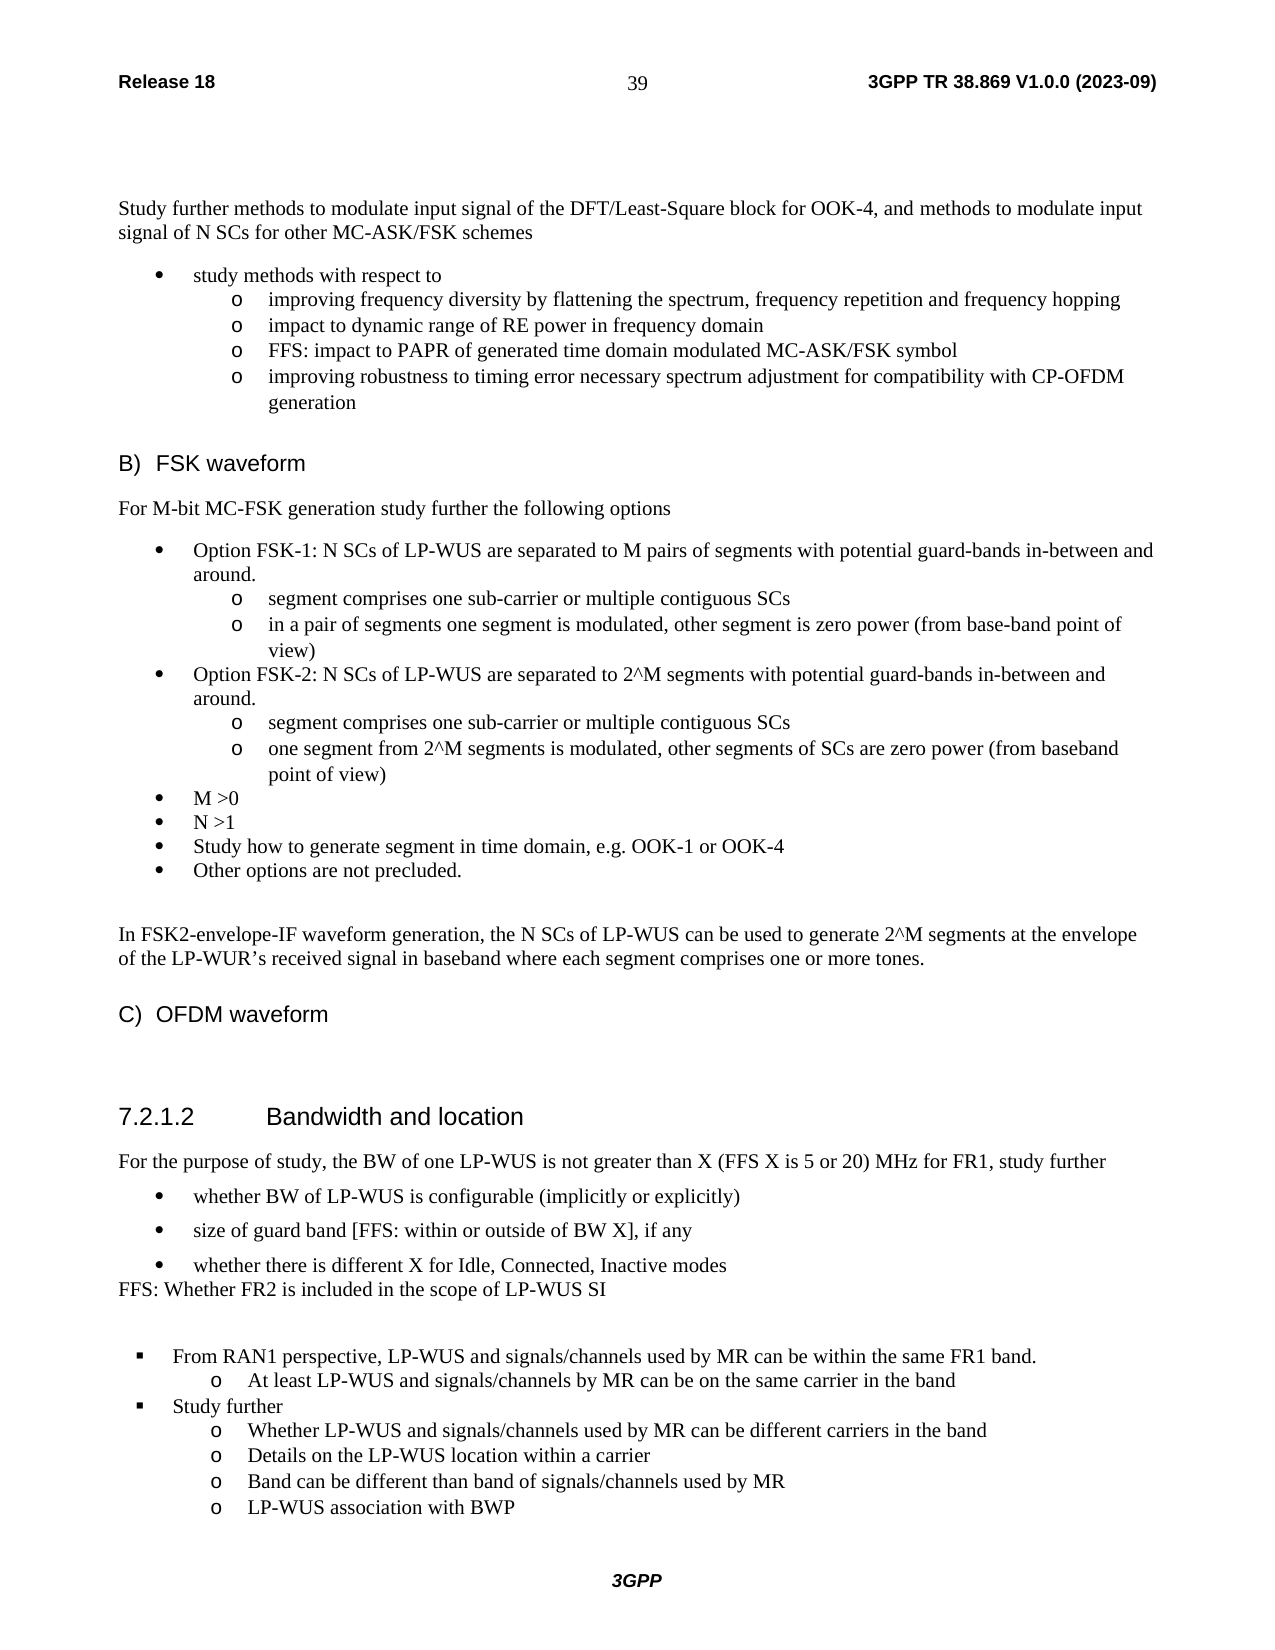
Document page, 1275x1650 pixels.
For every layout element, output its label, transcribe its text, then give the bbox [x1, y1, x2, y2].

list one segment from 2^M segments is modulated, other segments of SCs are zero power (from baseband point of view) [231, 736, 1157, 786]
list Option FSK-2: N SCs of LP-WUS are separated to 2^M segments with potential guard-bands in-between and around. [156, 662, 1157, 710]
list M >0 [156, 786, 1157, 809]
list Band can be different than band of signals/channels used by MR [210, 1469, 1157, 1495]
list improving frequency diversity by flattening the spectrum, frequency repetition and frequency hopping [231, 287, 1157, 312]
list From RAN1 perspective, LP-WUS and signals/channels used by MR can be within the same FR1 band. [135, 1344, 1157, 1368]
subtitle 7.2.1.2 Bandwidth and location [118, 1102, 1157, 1131]
list At least LP-WUS and signals/channels by MR can be on the same carrier in the band [210, 1368, 1157, 1393]
list N >1 [156, 809, 1157, 834]
list whether BW of LP-WUS is configurable (implicitly or explicitly) [156, 1184, 1157, 1208]
text For the purpose of study, the BW of one LP-WUS is not greater than X (FFS X is 5 or 20) MHz for FR1, study further [118, 1149, 1157, 1173]
list FFS: impact to PAPR of generated time domain modulated MC-ASK/FSK symbol [231, 338, 1157, 364]
subtitle OFDM waveform [118, 1001, 1157, 1028]
list Other options are not precluded. [156, 858, 1157, 882]
list segment comprises one sub-carrier or multiple contiguous SCs [231, 586, 1157, 612]
list improving robustness to timing error necessary spectrum adjustment for compatibility with CP-OFDM generation [231, 364, 1157, 414]
list LP-WUS association with BWP [210, 1495, 1157, 1521]
text In FSK2-envelope-IF waveform generation, the N SCs of LP-WUS can be used to generate 2^M segments at the envelope of the LP-WUR’s received signal in baseband where each segment comprises one or more tones. [118, 922, 1157, 970]
list Study how to generate segment in time domain, e.g. OOK-1 or OOK-4 [156, 834, 1157, 858]
list size of guard band [FFS: within or outside of BW X], if any [156, 1218, 1157, 1242]
list in a pair of segments one segment is modulated, other segment is zero power (from base-band point of view) [231, 612, 1157, 662]
list Option FSK-1: N SCs of LP-WUS are separated to M pairs of segments with potential guard-bands in-between and around. [156, 538, 1157, 586]
list Whether LP-WUS and signals/channels used by MR can be different carriers in the band [210, 1418, 1157, 1443]
text Study further methods to modulate input signal of the DFT/Least-Square block for OOK-4, and methods to modulate input signal of N SCs for other MC-ASK/FSK schemes [118, 196, 1157, 244]
text FFS: Whether FR2 is included in the scope of LP-WUS SI [118, 1277, 1157, 1301]
text For M-bit MC-FSK generation study further the following options [118, 495, 1157, 519]
list study methods with respect to [156, 263, 1157, 287]
list Details on the LP-WUS location within a carrier [210, 1443, 1157, 1469]
list whether there is different X for Idle, Connected, Inactive modes [156, 1253, 1157, 1277]
subtitle FSK waveform [118, 450, 1157, 477]
list segment comprises one sub-carrier or multiple contiguous SCs [231, 710, 1157, 736]
list impact to dynamic range of RE power in frequency domain [231, 312, 1157, 338]
list Study further [135, 1393, 1157, 1418]
